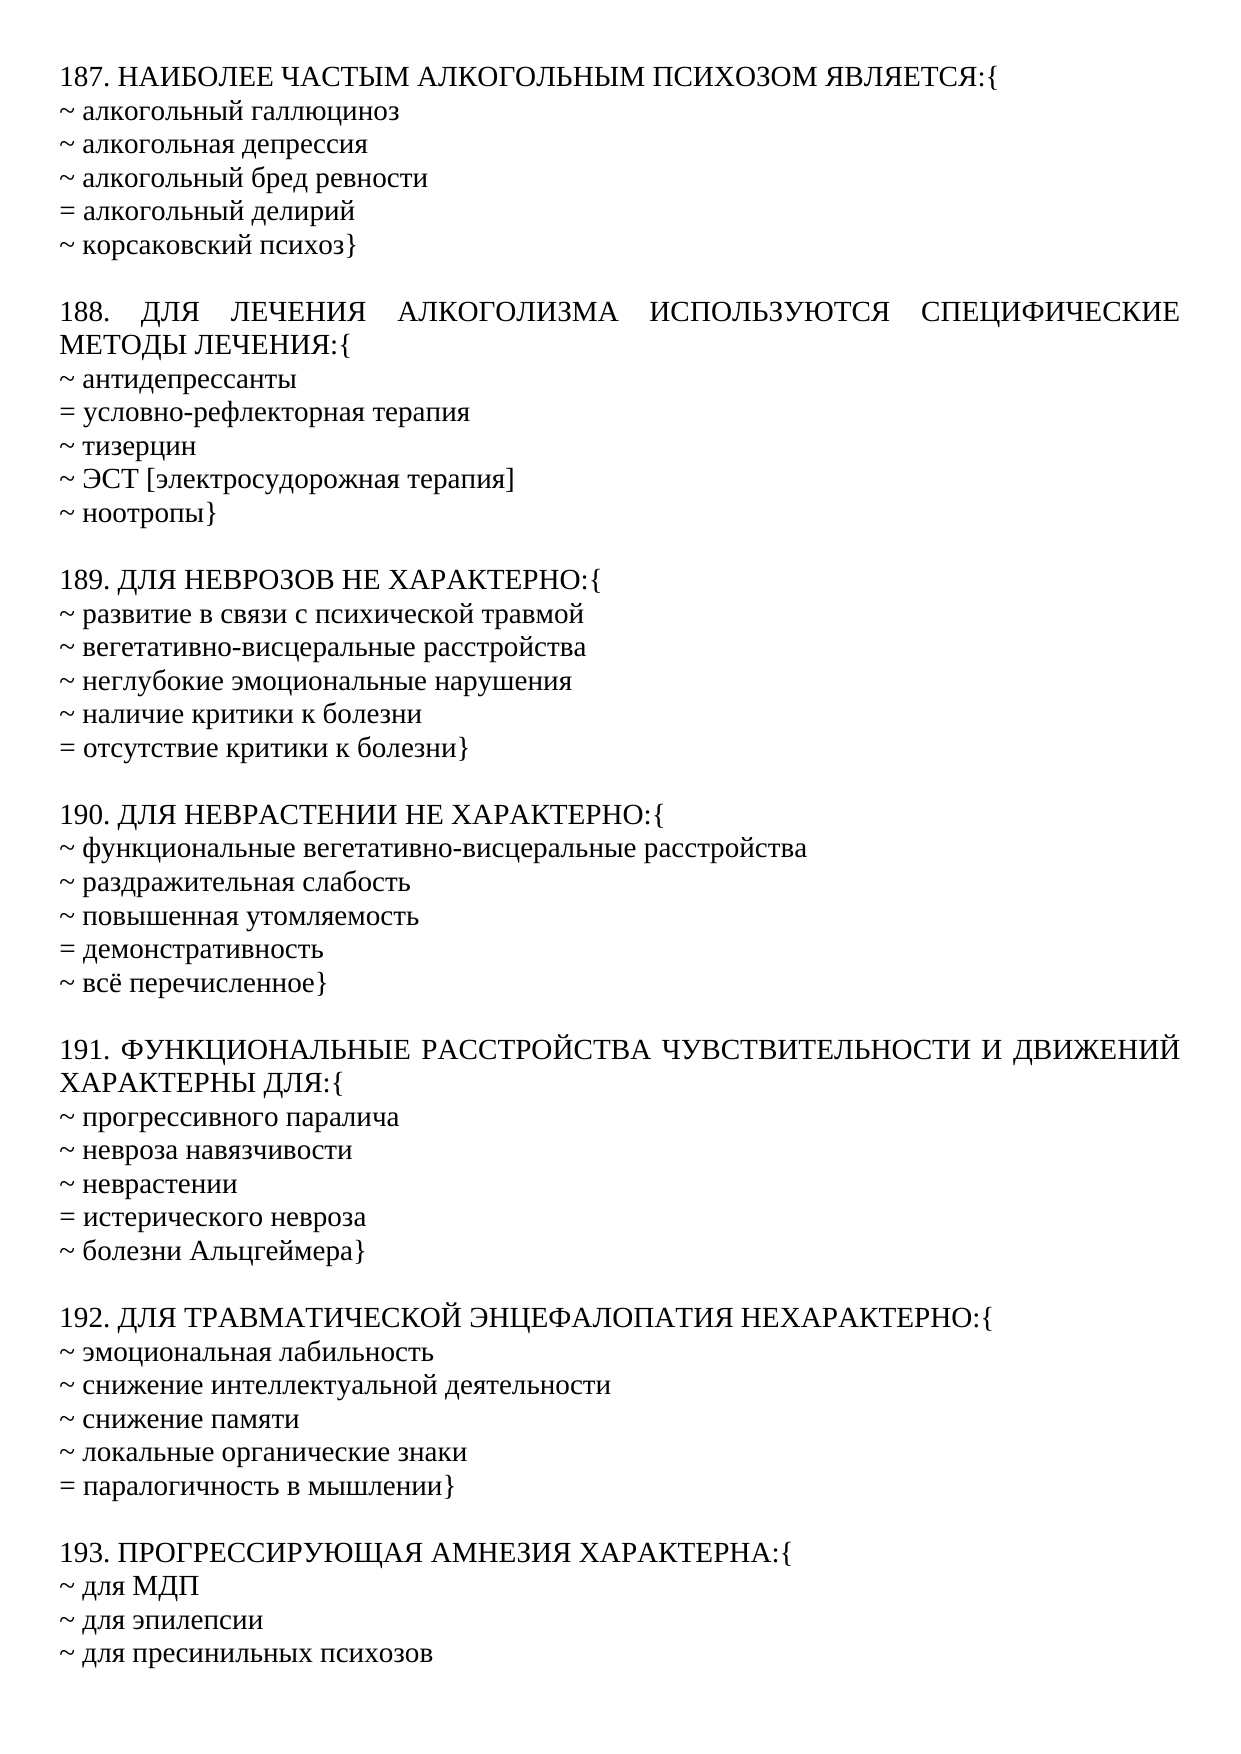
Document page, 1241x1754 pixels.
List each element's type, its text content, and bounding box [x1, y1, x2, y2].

text = алкогольный делирий [59, 193, 1181, 227]
text ~ наличие критики к болезни [59, 696, 1181, 730]
text ~ для эпилепсии [59, 1602, 1181, 1636]
text ~ развитие в связи с психической травмой [59, 596, 1181, 629]
text ~ функциональные вегетативно-висцеральные расстройства [59, 831, 1181, 864]
text ~ прогрессивного паралича [59, 1099, 1181, 1132]
text ~ алкогольная депрессия [59, 126, 1181, 160]
text = условно-рефлекторная терапия [59, 394, 1181, 428]
text 187. НАИБОЛЕЕ ЧАСТЫМ АЛКОГОЛЬНЫМ ПСИХОЗОМ ЯВЛЯЕТСЯ:{ [59, 59, 1181, 93]
text 190. ДЛЯ НЕВРАСТЕНИИ НЕ ХАРАКТЕРНО:{ [59, 797, 1181, 831]
text 188. ДЛЯ ЛЕЧЕНИЯ АЛКОГОЛИЗМА ИСПОЛЬЗУЮТСЯ СПЕЦИФИЧЕСКИЕ МЕТОДЫ ЛЕЧЕНИЯ:{ [59, 294, 1181, 361]
text ~ снижение интеллектуальной деятельности [59, 1367, 1181, 1401]
text ~ алкогольный галлюциноз [59, 93, 1181, 126]
text ~ для МДП [59, 1568, 1181, 1602]
text ~ корсаковский психоз} [59, 227, 1181, 260]
text ~ алкогольный бред ревности [59, 160, 1181, 193]
text ~ неврастении [59, 1166, 1181, 1199]
text ~ повышенная утомляемость [59, 898, 1181, 931]
text = паралогичность в мышлении} [59, 1468, 1181, 1501]
text ~ неглубокие эмоциональные нарушения [59, 663, 1181, 696]
text 189. ДЛЯ НЕВРОЗОВ НЕ ХАРАКТЕРНО:{ [59, 562, 1181, 596]
text = отсутствие критики к болезни} [59, 730, 1181, 763]
text ~ вегетативно-висцеральные расстройства [59, 629, 1181, 663]
text ~ раздражительная слабость [59, 864, 1181, 898]
text ~ ЭСТ [электросудорожная терапия] [59, 462, 1181, 495]
text = демонстративность [59, 931, 1181, 965]
text ~ эмоциональная лабильность [59, 1334, 1181, 1367]
text ~ для пресинильных психозов [59, 1636, 1181, 1669]
text 192. ДЛЯ ТРАВМАТИЧЕСКОЙ ЭНЦЕФАЛОПАТИЯ НЕХАРАКТЕРНО:{ [59, 1300, 1181, 1334]
text = истерического невроза [59, 1199, 1181, 1233]
text ~ тизерцин [59, 428, 1181, 462]
text ~ ноотропы} [59, 495, 1181, 529]
text ~ локальные органические знаки [59, 1434, 1181, 1468]
text ~ невроза навязчивости [59, 1132, 1181, 1166]
text ~ снижение памяти [59, 1401, 1181, 1434]
text ~ всё перечисленное} [59, 965, 1181, 998]
text 191. ФУНКЦИОНАЛЬНЫЕ РАССТРОЙСТВА ЧУВСТВИТЕЛЬНОСТИ И ДВИЖЕНИЙ ХАРАКТЕРНЫ ДЛЯ:{ [59, 1032, 1181, 1099]
text ~ антидепрессанты [59, 361, 1181, 394]
text ~ болезни Альцгеймера} [59, 1233, 1181, 1267]
text 193. ПРОГРЕССИРУЮЩАЯ АМНЕЗИЯ ХАРАКТЕРНА:{ [59, 1535, 1181, 1568]
